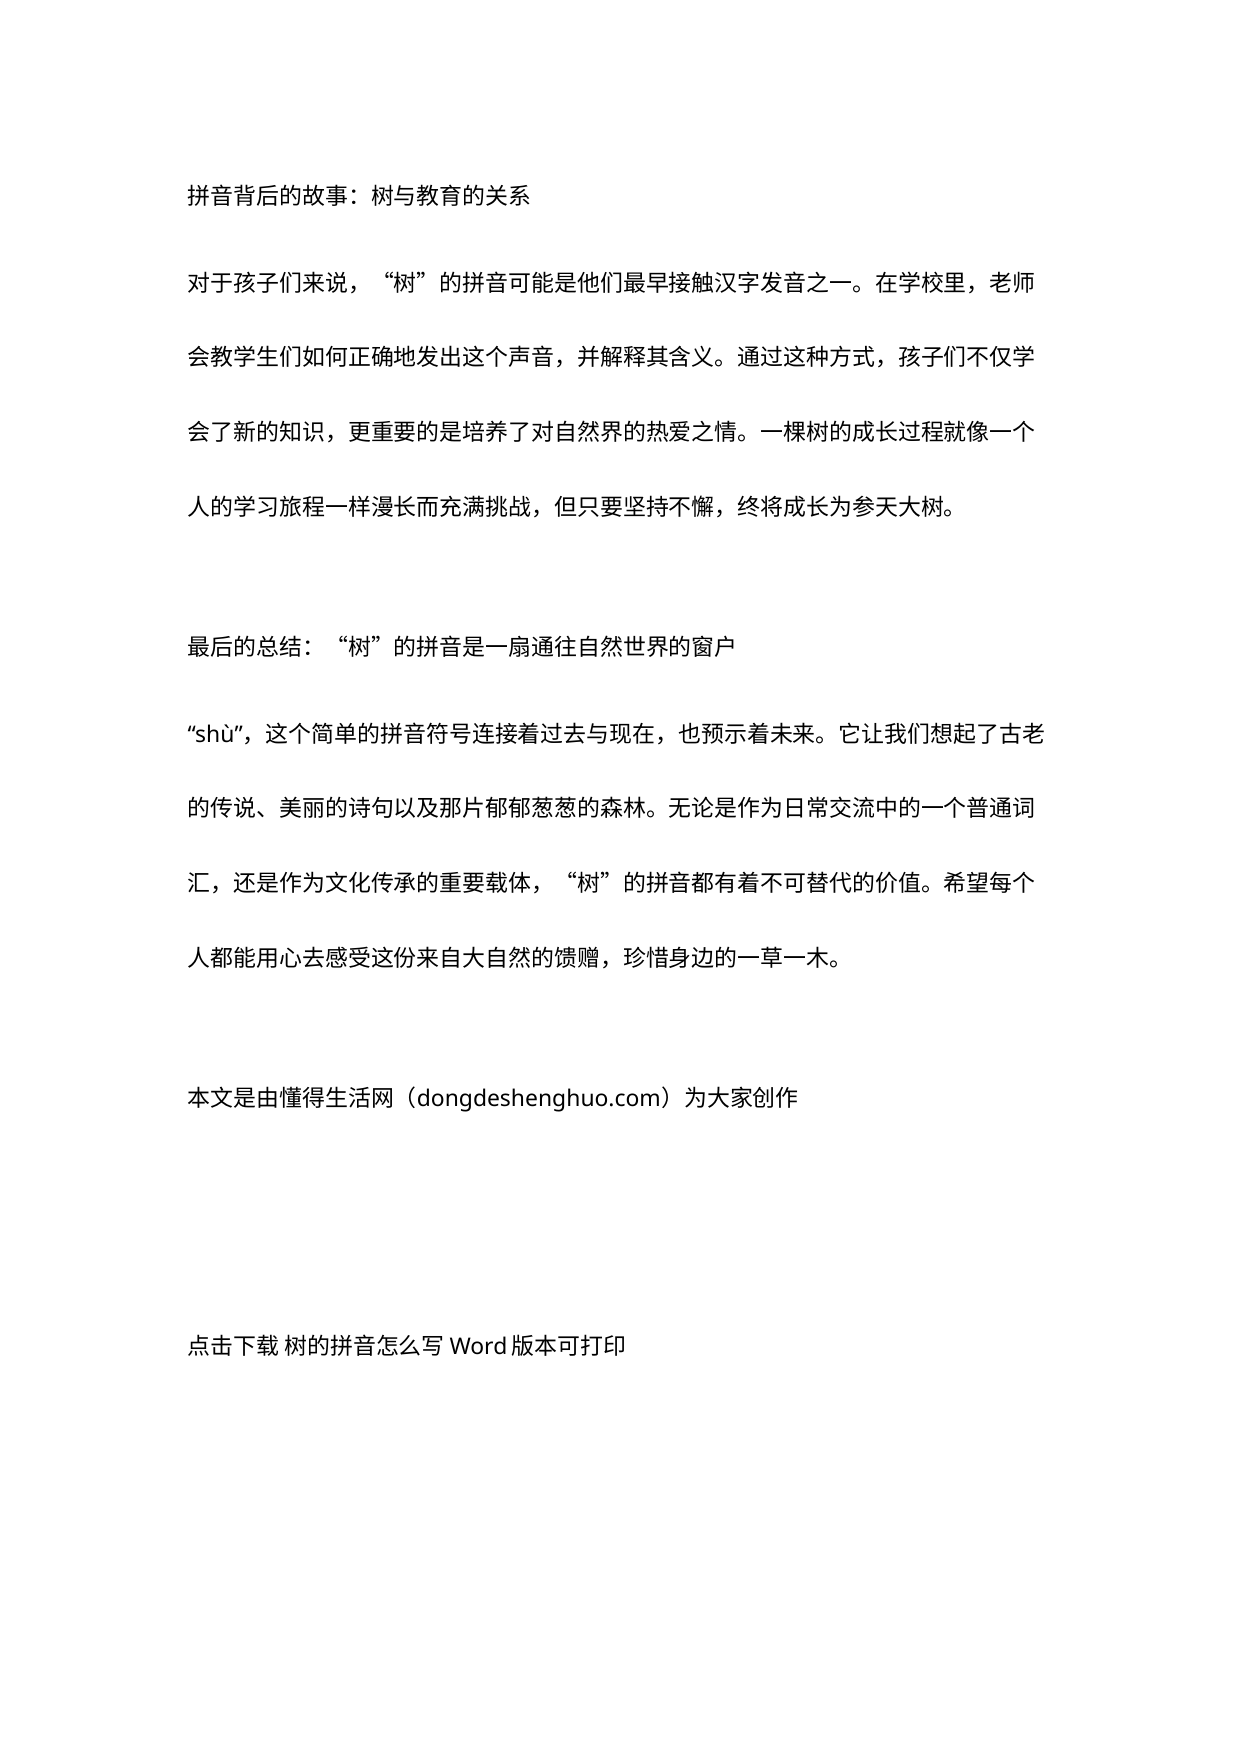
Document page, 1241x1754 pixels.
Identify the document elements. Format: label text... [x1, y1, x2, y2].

text 对于孩子们来说，“树”的拼音可能是他们最早接触汉字发音之一。在学校里，老师会教学生们如何正确地发出这个声音，并解释其含义。通过这种方式，孩子们不仅学会了新的知识，更重要的是培养了对自然界的热爱之情。一棵树的成长过程就像一个人的学习旅程一样漫长而充满挑战，但只要坚持不懈，终将成长为参天大树。 [187, 248, 1053, 538]
text 本文是由懂得生活网（dongdeshenghuo.com）为大家创作 [187, 1064, 1053, 1129]
text “shù”，这个简单的拼音符号连接着过去与现在，也预示着未来。它让我们想起了古老的传说、美丽的诗句以及那片郁郁葱葱的森林。无论是作为日常交流中的一个普通词汇，还是作为文化传承的重要载体，“树”的拼音都有着不可替代的价值。希望每个人都能用心去感受这份来自大自然的馈赠，珍惜身边的一草一木。 [187, 699, 1053, 989]
text 最后的总结：“树”的拼音是一扇通往自然世界的窗户 [187, 613, 1053, 678]
text 点击下载 树的拼音怎么写Word版本可打印 [187, 1312, 1053, 1377]
text 拼音背后的故事：树与教育的关系 [187, 162, 1053, 227]
